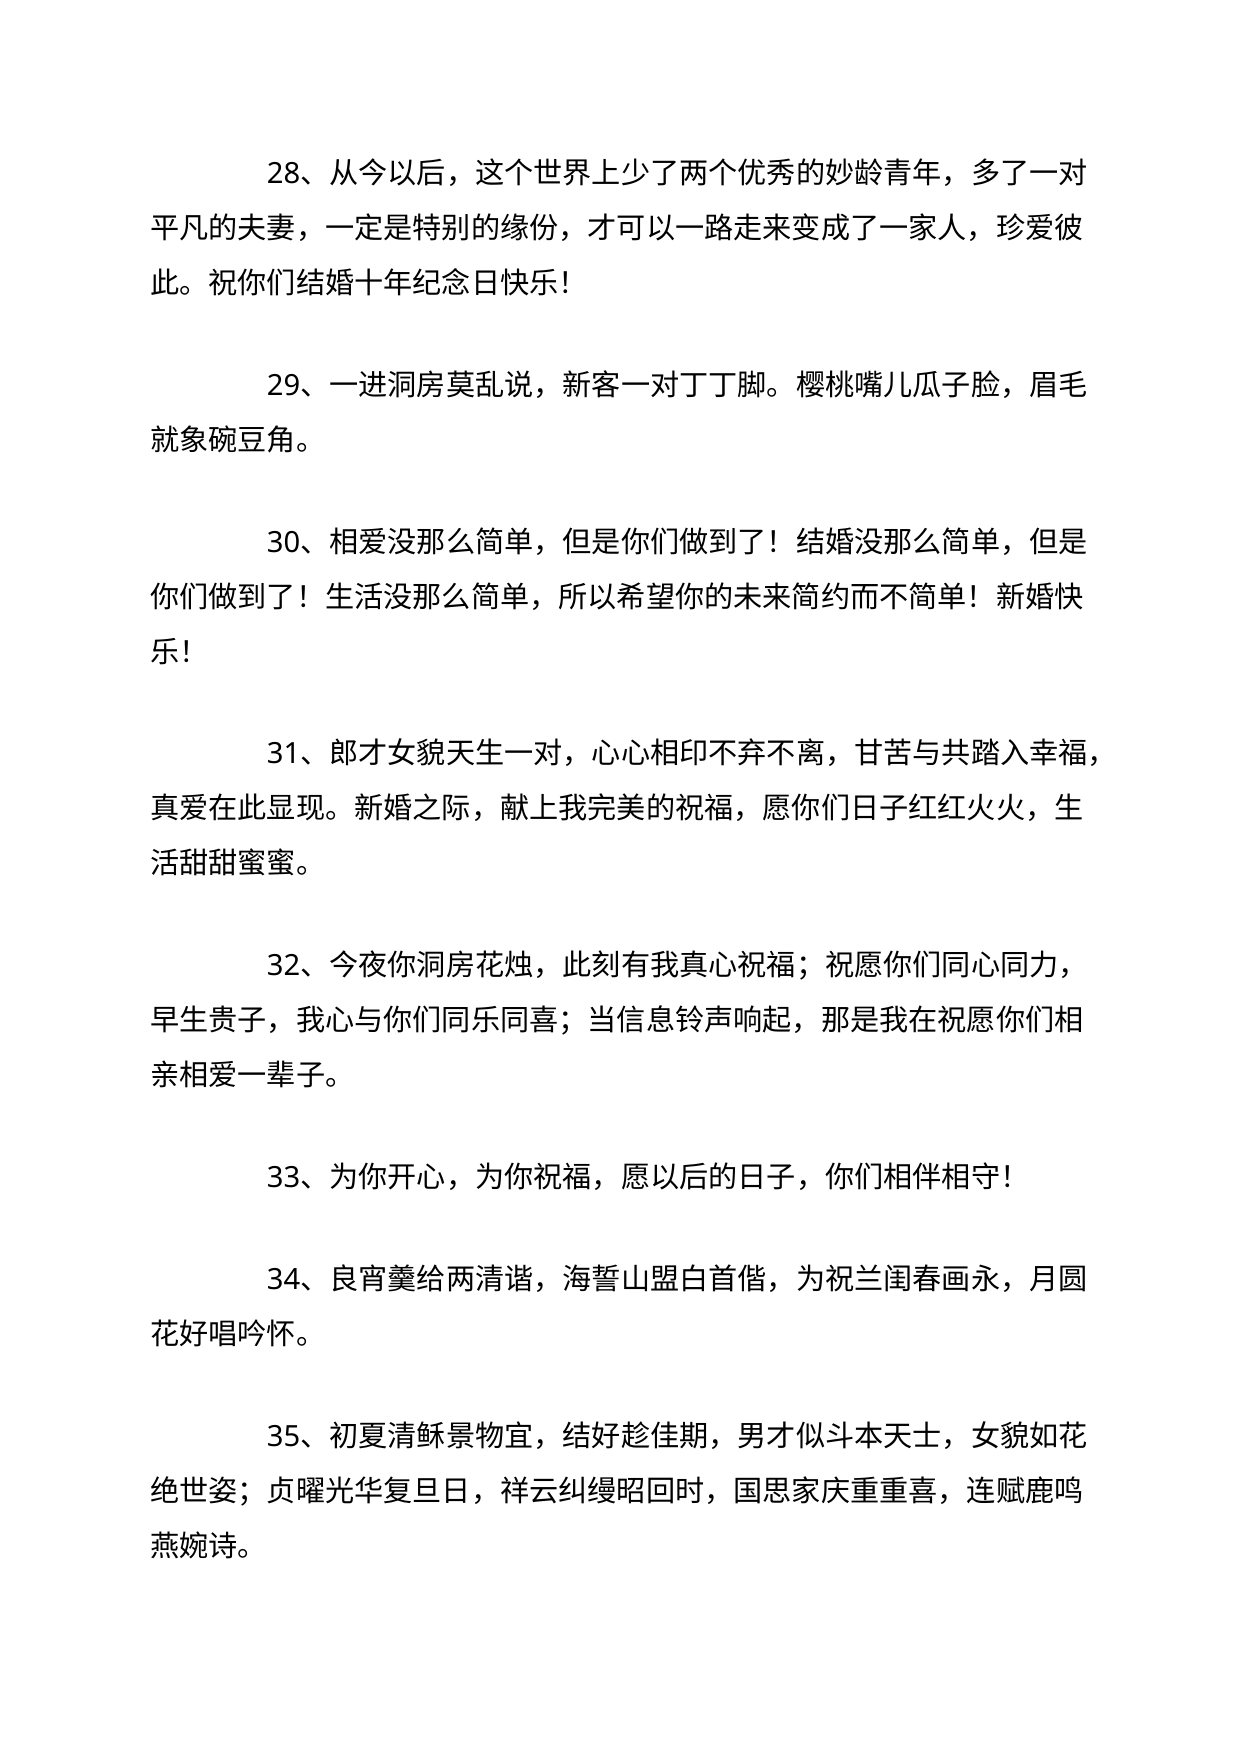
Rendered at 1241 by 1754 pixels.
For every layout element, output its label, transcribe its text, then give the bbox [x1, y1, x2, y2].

text 31、郎才女貌天生一对，心心相印不弃不离，甘苦与共踏入幸福，真爱在此显现。新婚之际，献上我完美的祝福，愿你们日子红红火火，生活甜甜蜜蜜。 [150, 730, 1090, 882]
text 34、良宵羹给两清谐，海誓山盟白首偕，为祝兰闺春画永，月圆花好唱吟怀。 [150, 1255, 1090, 1353]
text 32、今夜你洞房花烛，此刻有我真心祝福；祝愿你们同心同力，早生贵子，我心与你们同乐同喜；当信息铃声响起，那是我在祝愿你们相亲相爱一辈子。 [150, 942, 1090, 1094]
text 29、一进洞房莫乱说，新客一对丁丁脚。樱桃嘴儿瓜子脸，眉毛就象碗豆角。 [150, 362, 1090, 459]
text 33、为你开心，为你祝福，愿以后的日子，你们相伴相守！ [150, 1153, 1090, 1196]
text 30、相爱没那么简单，但是你们做到了！结婚没那么简单，但是你们做到了！生活没那么简单，所以希望你的未来简约而不简单！新婚快乐！ [150, 518, 1090, 671]
text 28、从今以后，这个世界上少了两个优秀的妙龄青年，多了一对平凡的夫妻，一定是特别的缘份，才可以一路走来变成了一家人，珍爱彼此。祝你们结婚十年纪念日快乐！ [150, 150, 1090, 302]
text 35、初夏清稣景物宜，结好趁佳期，男才似斗本天士，女貌如花绝世姿；贞曜光华复旦日，祥云纠缦昭回时，国思家庆重重喜，连赋鹿鸣燕婉诗。 [150, 1412, 1090, 1564]
